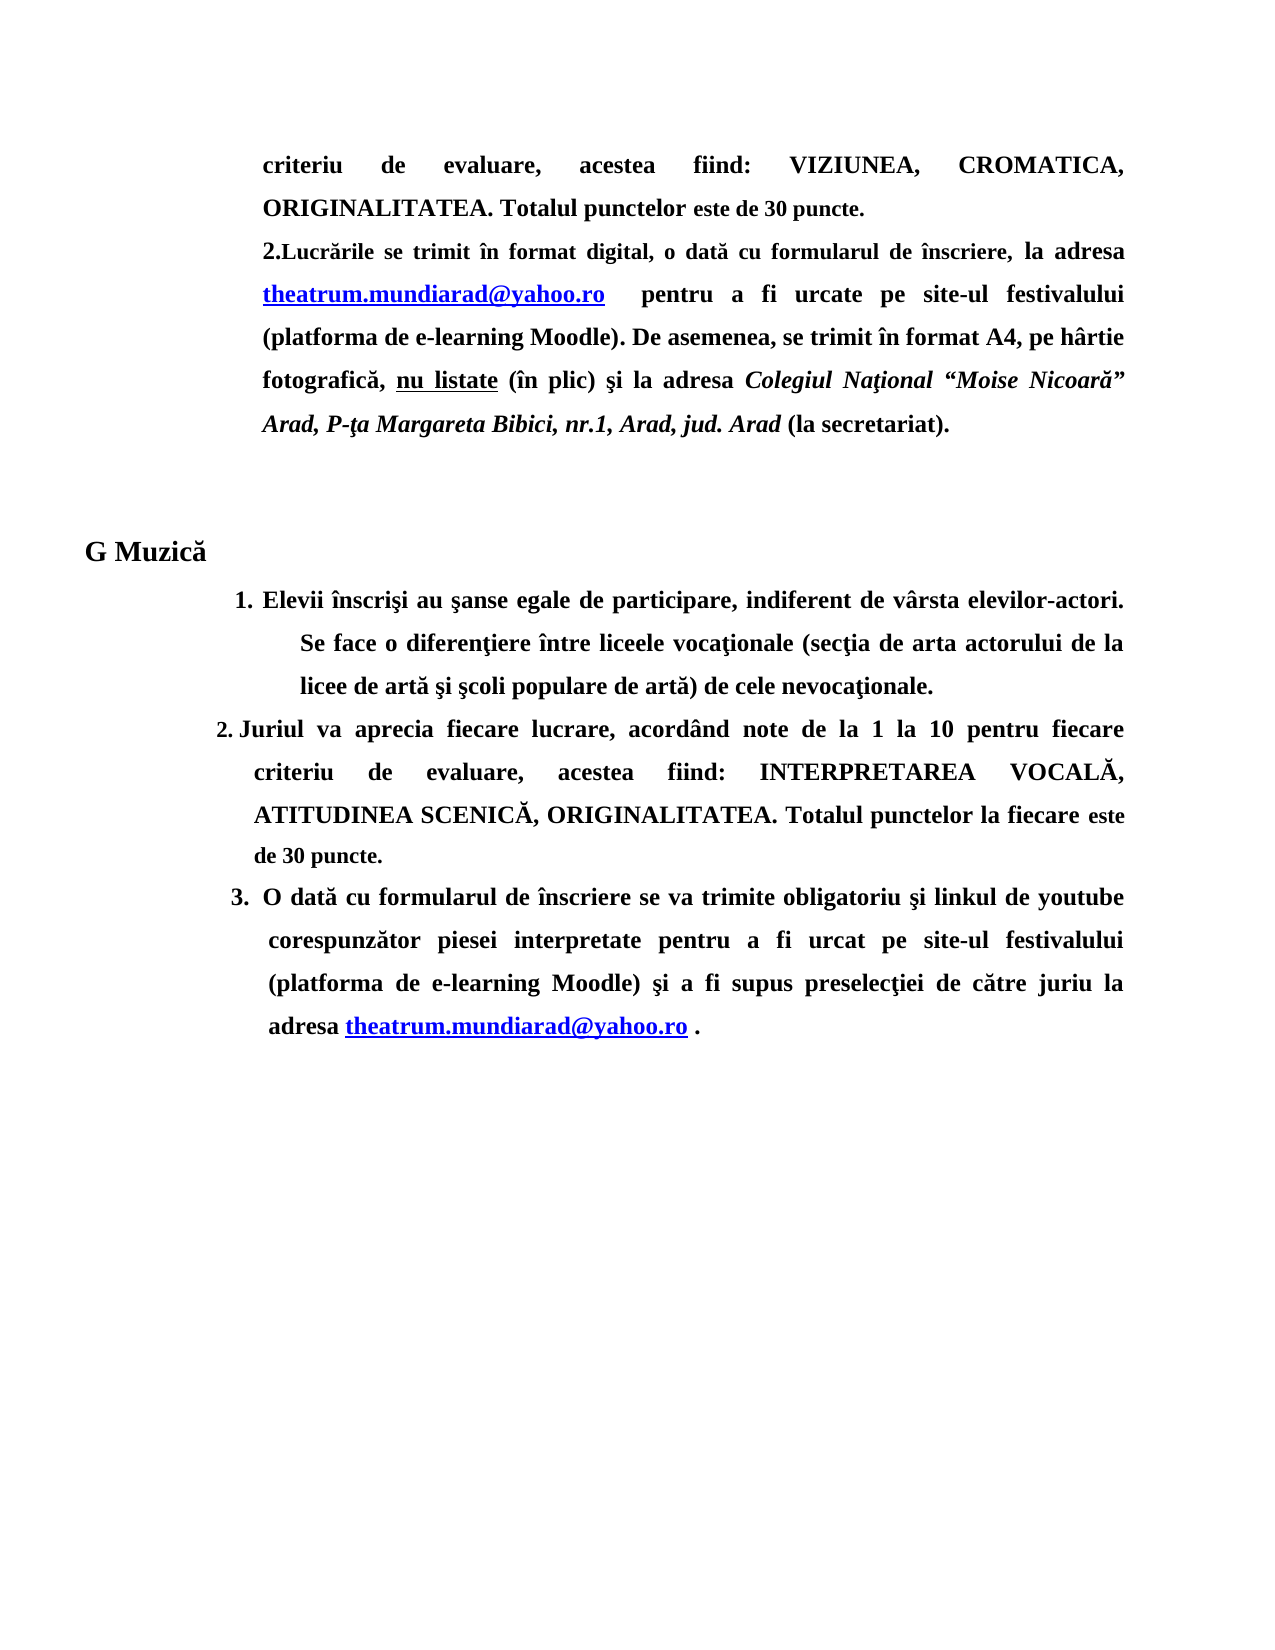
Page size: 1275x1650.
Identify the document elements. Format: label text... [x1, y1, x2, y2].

text 2.Lucrările se trimit în format digital, o dată cu formularul de înscriere, la adresa theatrum.mundiarad@yahoo.ro pentru a fi urcate pe site-ul festivalului (platforma de e-learning Moodle). De asemenea, se trimit în format A4, pe hârtie fotografică, nu listate (în plic) şi la adresa Colegiul Naţional “Moise Nicoară” Arad, P-ţa Margareta Bibici, nr.1, Arad, jud. Arad (la secretariat). [262, 236, 1125, 377]
list Juriul va aprecia fiecare lucrare, acordând note de la 1 la 10 pentru fiecare criteriu de evaluare, acestea fiind: INTERPRETAREA VOCALĂ, ATITUDINEA SCENICĂ, ORIGINALITATEA. Totalul punctelor la fiecare este de 30 puncte. [216, 714, 1125, 869]
text G Muzică [84, 534, 1125, 568]
text 2.Lucrările se trimit în format digital, o dată cu formularul de înscriere, la adresa theatrum.mundiarad@yahoo.ro pentru a fi urcate pe site-ul festivalului (platforma de e-learning Moodle). De asemenea, se trimit în format A4, pe hârtie fotografică, nu listate (în plic) şi la adresa Colegiul Naţional “Moise Nicoară” Arad, P-ţa Margareta Bibici, nr.1, Arad, jud. Arad (la secretariat). [262, 378, 1125, 437]
list O dată cu formularul de înscriere se va trimite obligatoriu şi linkul de youtube corespunzător piesei interpretate pentru a fi urcat pe site-ul festivalului (platforma de e-learning Moodle) şi a fi supus preselecţiei de către juriu la adresa theatrum.mundiarad@yahoo.ro . [231, 882, 1125, 1040]
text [262, 150, 1125, 222]
list Elevii înscrişi au şanse egale de participare, indiferent de vârsta elevilor-actori. Se face o diferenţiere între liceele vocaţionale (secţia de arta actorului de la licee de artă şi şcoli populare de artă) de cele nevocaţionale. [234, 585, 1125, 700]
